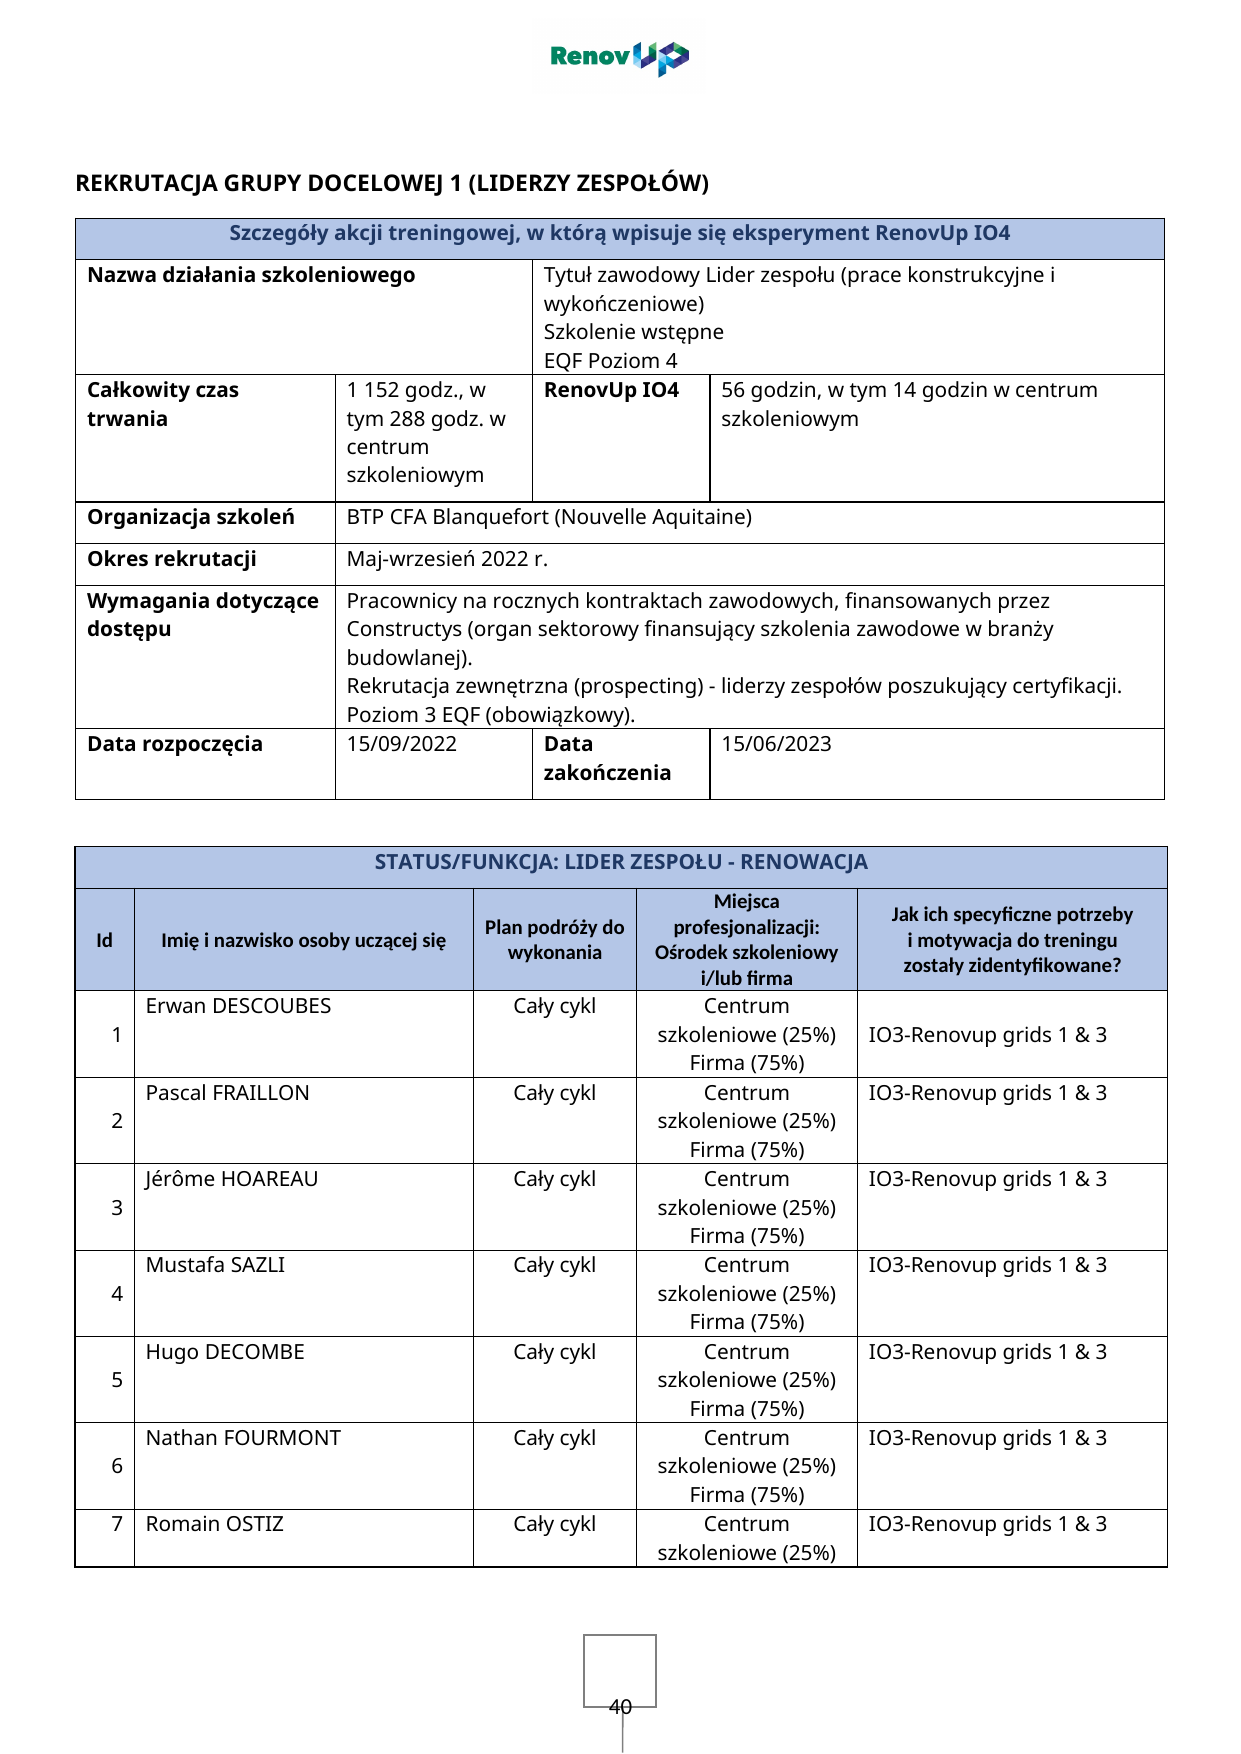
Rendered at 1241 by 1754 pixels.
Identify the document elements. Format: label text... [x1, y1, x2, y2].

table_cell 15/06/2023 [711, 729, 1164, 799]
table_cell Całkowity czas trwania [76, 375, 335, 501]
table_cell Imię i nazwisko osoby uczącej się [135, 889, 473, 990]
table_cell IO3-Renovup grids 1 & 3 [858, 991, 1167, 1077]
table_cell Wymagania dotyczące dostępu [76, 586, 335, 728]
table_cell Miejsca profesjonalizacji: Ośrodek szkoleniowy i/lub firma [637, 889, 857, 990]
table_cell Centrum szkoleniowe (25%) Firma (75%) [637, 991, 857, 1077]
table_cell Centrum szkoleniowe (25%) Firma (75%) [637, 1251, 857, 1336]
table_cell RenovUp IO4 [533, 375, 709, 501]
table_cell Centrum szkoleniowe (25%) Firma (75%) [637, 1423, 857, 1508]
table_cell Cały cykl [474, 1337, 636, 1422]
table_cell IO3-Renovup grids 1 & 3 [858, 1423, 1167, 1508]
table_cell BTP CFA Blanquefort (Nouvelle Aquitaine) [336, 503, 1164, 543]
table_cell Maj-wrzesień 2022 r. [336, 544, 1164, 585]
table_cell Plan podróży do wykonania [474, 889, 636, 990]
table_cell Nathan FOURMONT [135, 1423, 473, 1508]
table_cell 5 [76, 1337, 134, 1422]
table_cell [637, 1510, 857, 1566]
table_cell Pascal FRAILLON [135, 1078, 473, 1163]
table_cell IO3-Renovup grids 1 & 3 [858, 1251, 1167, 1336]
table_cell 6 [76, 1423, 134, 1508]
table_cell Hugo DECOMBE [135, 1337, 473, 1422]
table_cell 1 152 godz., w tym 288 godz. w centrum szkoleniowym [336, 375, 532, 501]
table_cell Okres rekrutacji [76, 544, 335, 585]
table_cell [858, 1510, 1167, 1566]
table_cell 3 [76, 1164, 134, 1249]
table_cell Data rozpoczęcia [76, 729, 335, 799]
table_cell IO3-Renovup grids 1 & 3 [858, 1078, 1167, 1163]
table_cell Organizacja szkoleń [76, 503, 335, 543]
table_cell Jak ich specyficzne potrzeby i motywacja do treningu zostały zidentyfikowane? [858, 889, 1167, 990]
table_cell 1 [76, 991, 134, 1077]
picture [531, 18, 707, 93]
table_cell Tytuł zawodowy Lider zespołu (prace konstrukcyjne i wykończeniowe) Szkolenie wstępne EQF Poziom 4 [533, 260, 1164, 374]
table_cell IO3-Renovup grids 1 & 3 [858, 1164, 1167, 1249]
text REKRUTACJA GRUPY DOCELOWEJ 1 (LIDERZY ZESPOŁÓW) [75, 167, 1165, 198]
table_cell Jérôme HOAREAU [135, 1164, 473, 1249]
table_cell Cały cykl [474, 1164, 636, 1249]
table_cell Centrum szkoleniowe (25%) Firma (75%) [637, 1164, 857, 1249]
table_cell Cały cykl [474, 991, 636, 1077]
table_cell Centrum szkoleniowe (25%) Firma (75%) [637, 1078, 857, 1163]
table_cell Romain OSTIZ [135, 1510, 473, 1566]
table_cell Cały cykl [474, 1078, 636, 1163]
table_cell Centrum szkoleniowe (25%) Firma (75%) [637, 1337, 857, 1422]
table_cell Cały cykl [474, 1510, 636, 1566]
table_cell 2 [76, 1078, 134, 1163]
table_cell Data zakończenia [533, 729, 709, 799]
table_cell Erwan DESCOUBES [135, 991, 473, 1077]
table_cell Mustafa SAZLI [135, 1251, 473, 1336]
table_cell 56 godzin, w tym 14 godzin w centrum szkoleniowym [711, 375, 1164, 501]
table_cell Cały cykl [474, 1251, 636, 1336]
table_cell Cały cykl [474, 1423, 636, 1508]
table_cell Pracownicy na rocznych kontraktach zawodowych, finansowanych przez Constructys (organ sektorowy finansujący szkolenia zawodowe w branży budowlanej). Rekrutacja zewnętrzna (prospecting) - liderzy zespołów poszukujący certyfikacji. Poziom 3 EQF (obowiązkowy). [336, 586, 1164, 728]
table_cell IO3-Renovup grids 1 & 3 [858, 1337, 1167, 1422]
table_cell Nazwa działania szkoleniowego [76, 260, 532, 374]
table_header Szczegóły akcji treningowej, w którą wpisuje się eksperyment RenovUp IO4 [76, 219, 1164, 259]
table_cell 4 [76, 1251, 134, 1336]
table_header STATUS/FUNKCJA: LIDER ZESPOŁU - RENOWACJA [76, 847, 1167, 888]
table_cell Id [76, 889, 134, 990]
table_cell 15/09/2022 [336, 729, 532, 799]
table_cell 7 [76, 1510, 134, 1566]
